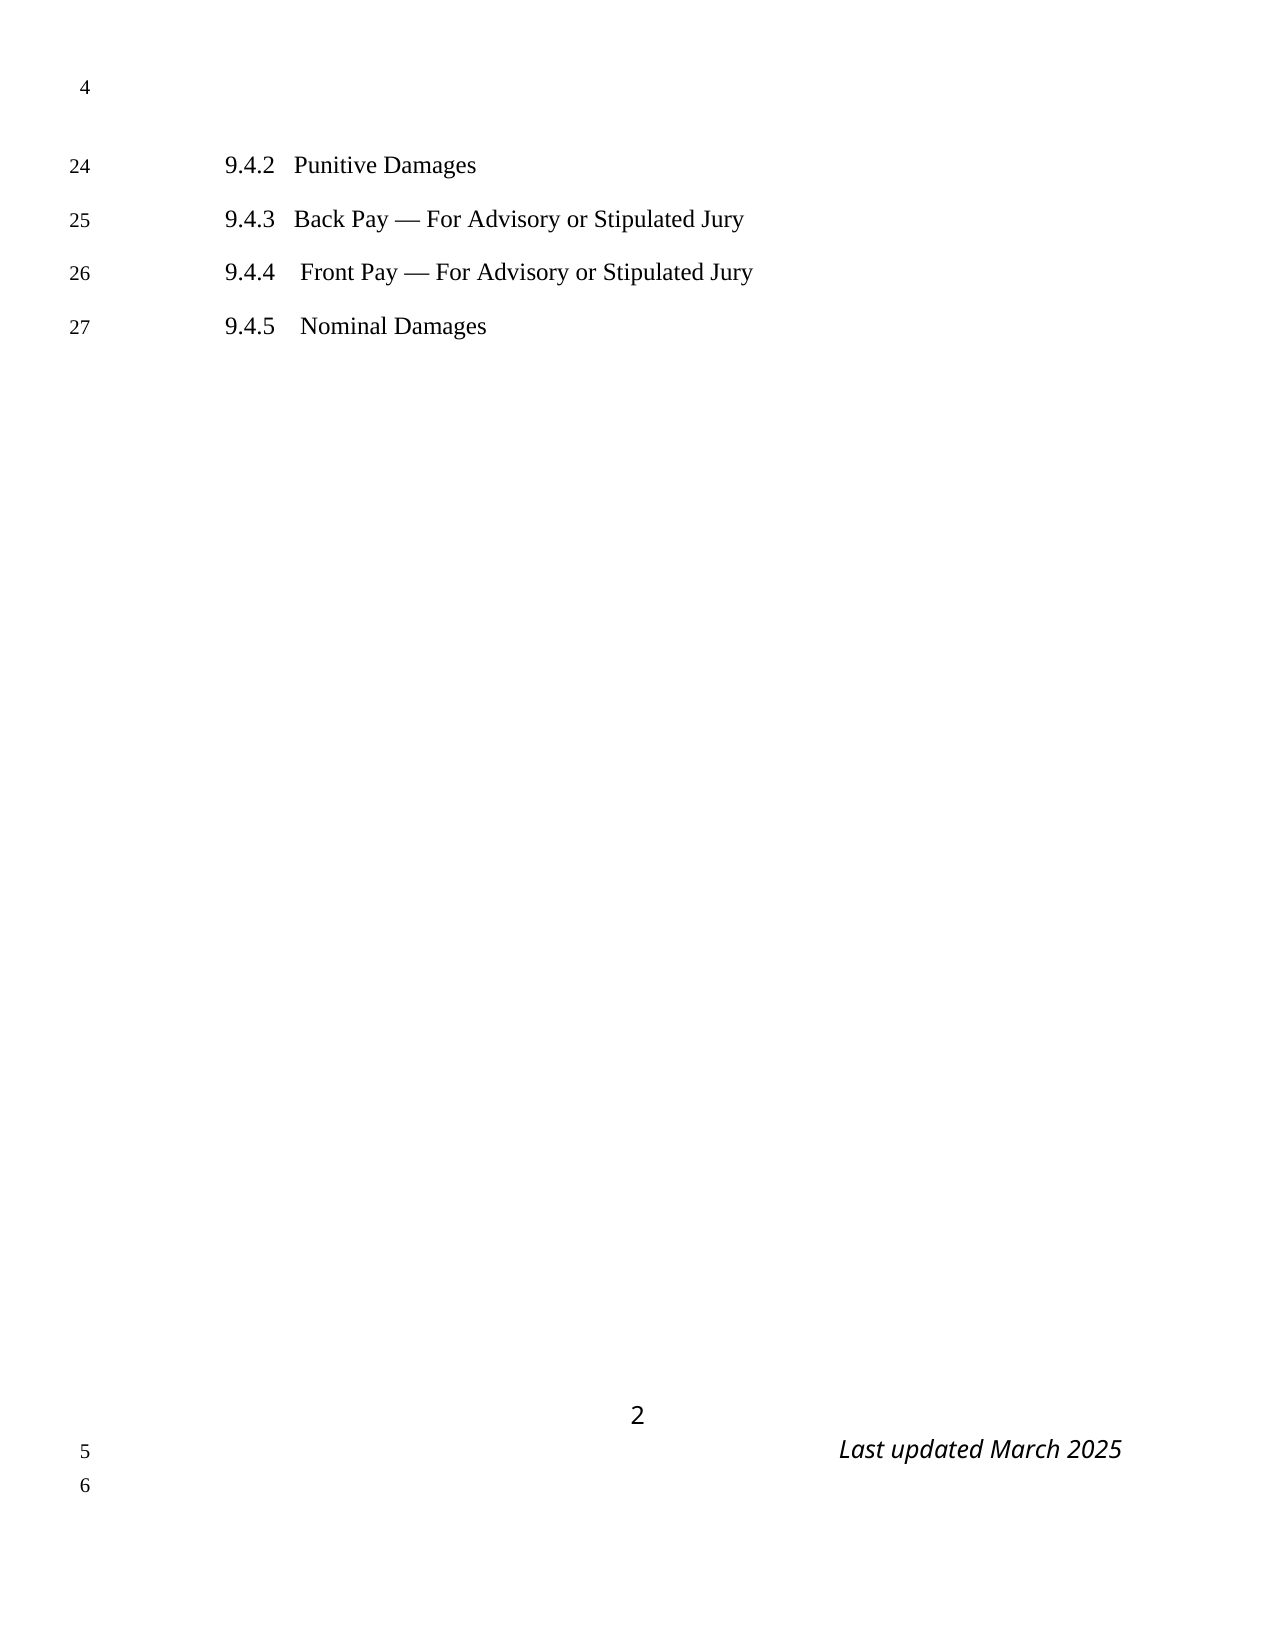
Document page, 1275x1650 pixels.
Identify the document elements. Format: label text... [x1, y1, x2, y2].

text 9.4.5 Nominal Damages [150, 311, 1125, 340]
text 9.4.4 Front Pay — For Advisory or Stipulated Jury [150, 257, 1125, 286]
text 9.4.3 Back Pay — For Advisory or Stipulated Jury [150, 204, 1125, 232]
text 9.4.2 Punitive Damages [150, 150, 1125, 179]
